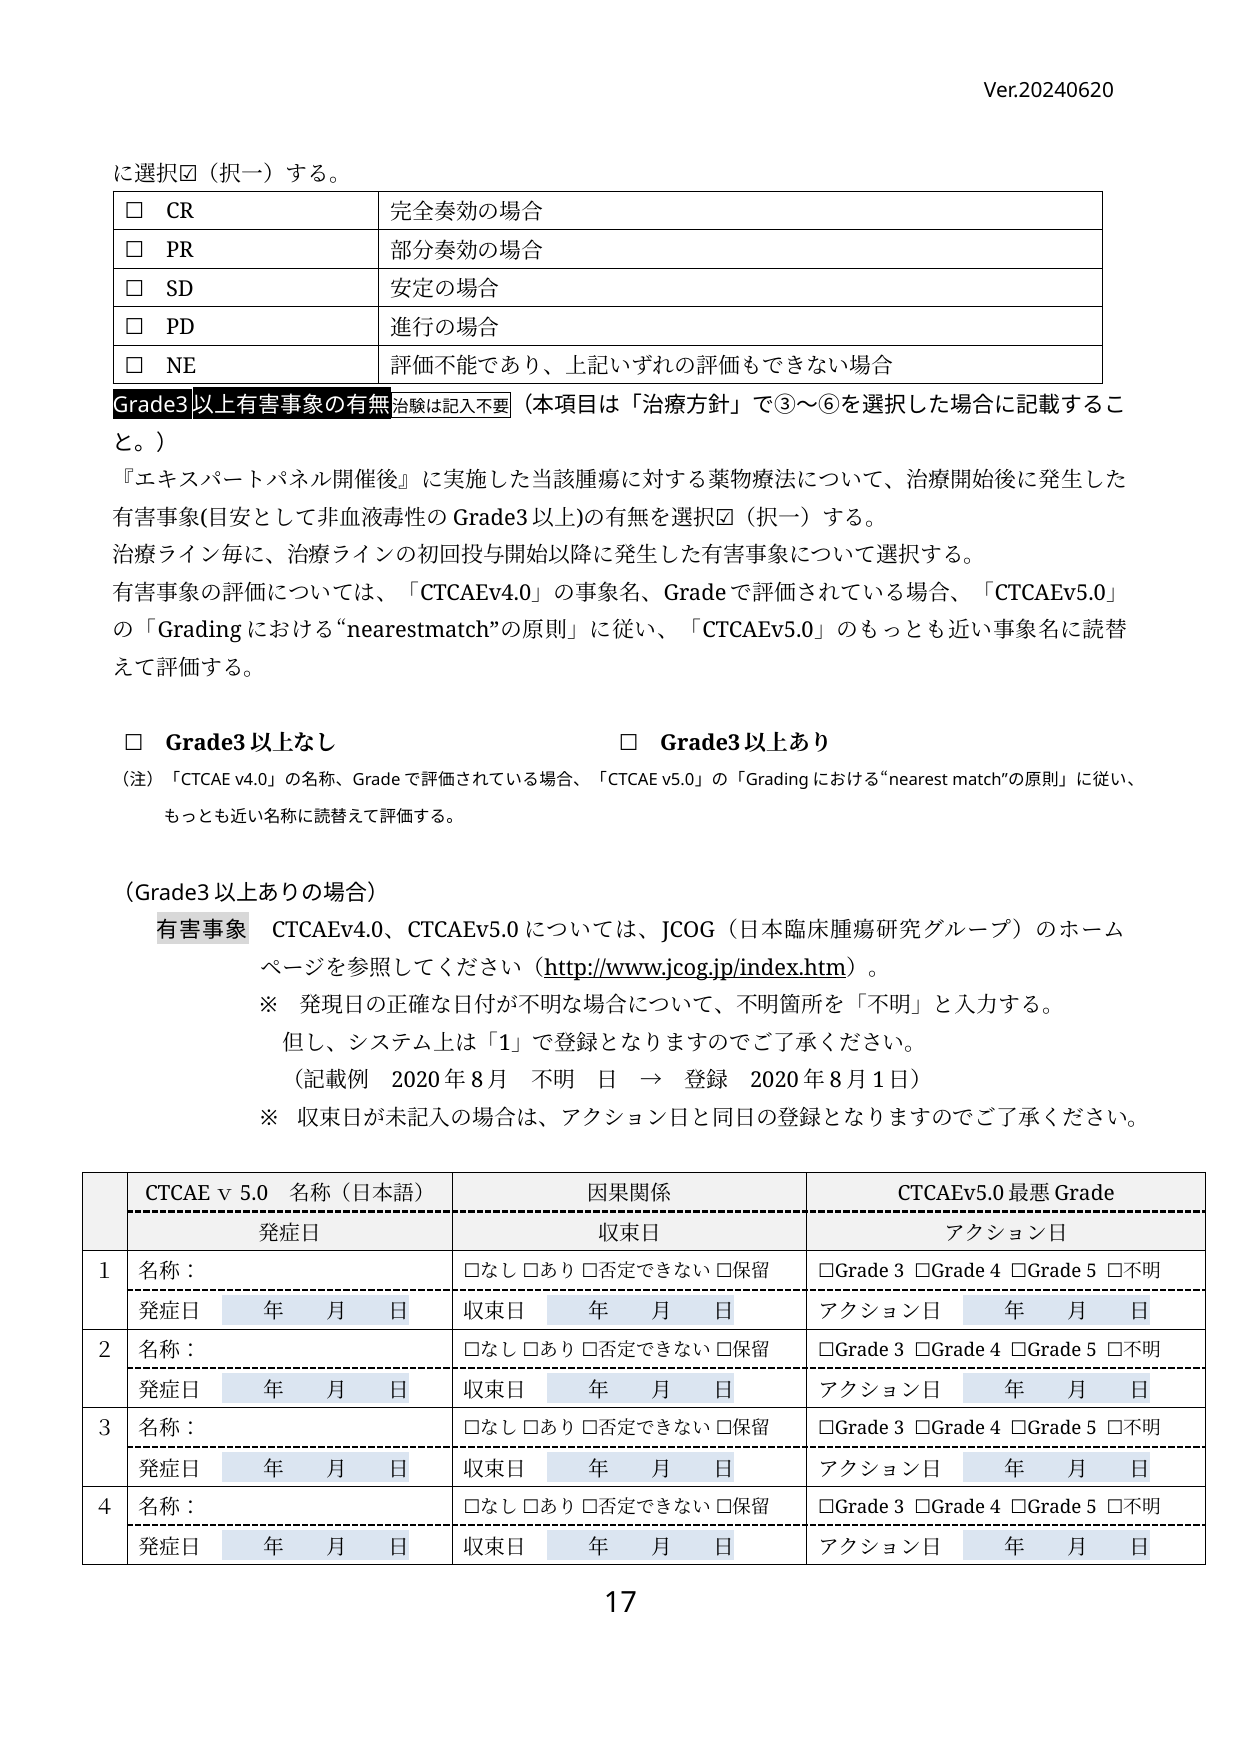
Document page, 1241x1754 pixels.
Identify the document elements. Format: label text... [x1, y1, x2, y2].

table_cell 発症日 [128, 1446, 452, 1486]
table_header 完全奏効の場合 [379, 192, 1102, 229]
text 治療ライン毎に、治療ラインの初回投与開始以降に発生した有害事象について選択する。 [112, 534, 1128, 572]
table_cell 部分奏効の場合 [379, 230, 1102, 268]
table_cell 発症日 [128, 1210, 452, 1250]
text 有害事象の評価については、「CTCAEv4.0」の事象名、Gradeで評価されている場合、「CTCAEv5.0」の「Gradingにおける“nearestmatch”の原則」に従い、「CTCAEv5.0」のもっとも近い事象名に読替えて評価する。 [112, 572, 1128, 684]
table_cell １ [83, 1251, 127, 1329]
table_cell 安定の場合 [379, 269, 1102, 306]
table_cell 名称： [128, 1330, 452, 1367]
table_header [83, 1173, 127, 1250]
table_cell アクション日 [807, 1210, 1205, 1250]
table_cell 発症日 [128, 1524, 452, 1564]
table_cell 評価不能であり、上記いずれの評価もできない場合 [379, 346, 1102, 383]
table_cell 発症日 [128, 1289, 452, 1329]
table_cell 発症日 [128, 1367, 452, 1407]
text （Grade3以上ありの場合） [112, 872, 1128, 909]
table_cell PR [114, 230, 378, 268]
table_cell アクション日 [807, 1289, 1205, 1329]
table_cell 名称： [128, 1487, 452, 1524]
table_cell 収束日 [453, 1210, 806, 1250]
table_header CTCAEv5.0最悪Grade [807, 1173, 1205, 1210]
table_cell 収束日 [453, 1289, 806, 1329]
table_cell なし あり 否定できない 保留 [453, 1330, 806, 1367]
text ※ 発現日の正確な日付が不明な場合について、不明箇所を「不明」と入力する。 [259, 984, 1128, 1022]
table_cell アクション日 [807, 1367, 1205, 1407]
table_cell SD [114, 269, 378, 306]
table_header Grade3以上なし [113, 722, 607, 759]
text （注）「CTCAE v4.0」の名称、Gradeで評価されている場合、「CTCAE v5.0」の「Gradingにおける“nearest match”の原則」に従い、もっとも近い名称に読替えて評価する。 [112, 759, 1128, 834]
text 但し、システム上は「1」で登録となりますのでご了承ください。 [259, 1022, 1128, 1059]
table_cell アクション日 [807, 1446, 1205, 1486]
table_cell Grade 3 Grade 4 Grade 5 不明 [807, 1251, 1205, 1289]
list 収束日が未記入の場合は、アクション日と同日の登録となりますのでご了承ください。 [260, 1097, 1128, 1134]
table_header 因果関係 [453, 1173, 806, 1210]
table_cell Grade 3 Grade 4 Grade 5 不明 [807, 1487, 1205, 1524]
table_cell なし あり 否定できない 保留 [453, 1251, 806, 1289]
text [112, 153, 1131, 191]
table_header CR [114, 192, 378, 229]
table_cell NE [114, 346, 378, 383]
text 『エキスパートパネル開催後』に実施した当該腫瘍に対する薬物療法について、治療開始後に発生した有害事象(目安として非血液毒性のGrade3以上)の有無を選択☑（択一）する。 [112, 459, 1128, 534]
table_cell ２ [83, 1330, 127, 1407]
table_header CTCAEｖ5.0 名称（日本語） [128, 1173, 452, 1210]
table_cell Grade 3 Grade 4 Grade 5 不明 [807, 1408, 1205, 1446]
table_cell アクション日 [807, 1524, 1205, 1564]
text Grade3以上有害事象の有無治験は記入不要（本項目は「治療方針」で③～⑥を選択した場合に記載すること。） [112, 384, 1128, 459]
table_cell 名称： [128, 1251, 452, 1289]
text （記載例 2020年8月 不明 日 → 登録 2020年8月1日） [238, 1059, 1128, 1097]
table_cell 収束日 [453, 1446, 806, 1486]
table_cell ４ [83, 1487, 127, 1564]
table_cell PD [114, 307, 378, 345]
table_cell Grade 3 Grade 4 Grade 5 不明 [807, 1330, 1205, 1367]
table_cell 収束日 [453, 1524, 806, 1564]
table_cell 収束日 [453, 1367, 806, 1407]
table_cell 進行の場合 [379, 307, 1102, 345]
table_cell 名称： [128, 1408, 452, 1446]
table_cell なし あり 否定できない 保留 [453, 1408, 806, 1446]
table_cell なし あり 否定できない 保留 [453, 1487, 806, 1524]
text 有害事象 CTCAEv4.0、CTCAEv5.0については、JCOG（日本臨床腫瘍研究グループ）のホームページを参照してください（http://www.jcog.jp/index.htm）。 [157, 909, 1128, 984]
table_cell ３ [83, 1408, 127, 1486]
table_header Grade3以上あり [607, 722, 1102, 759]
